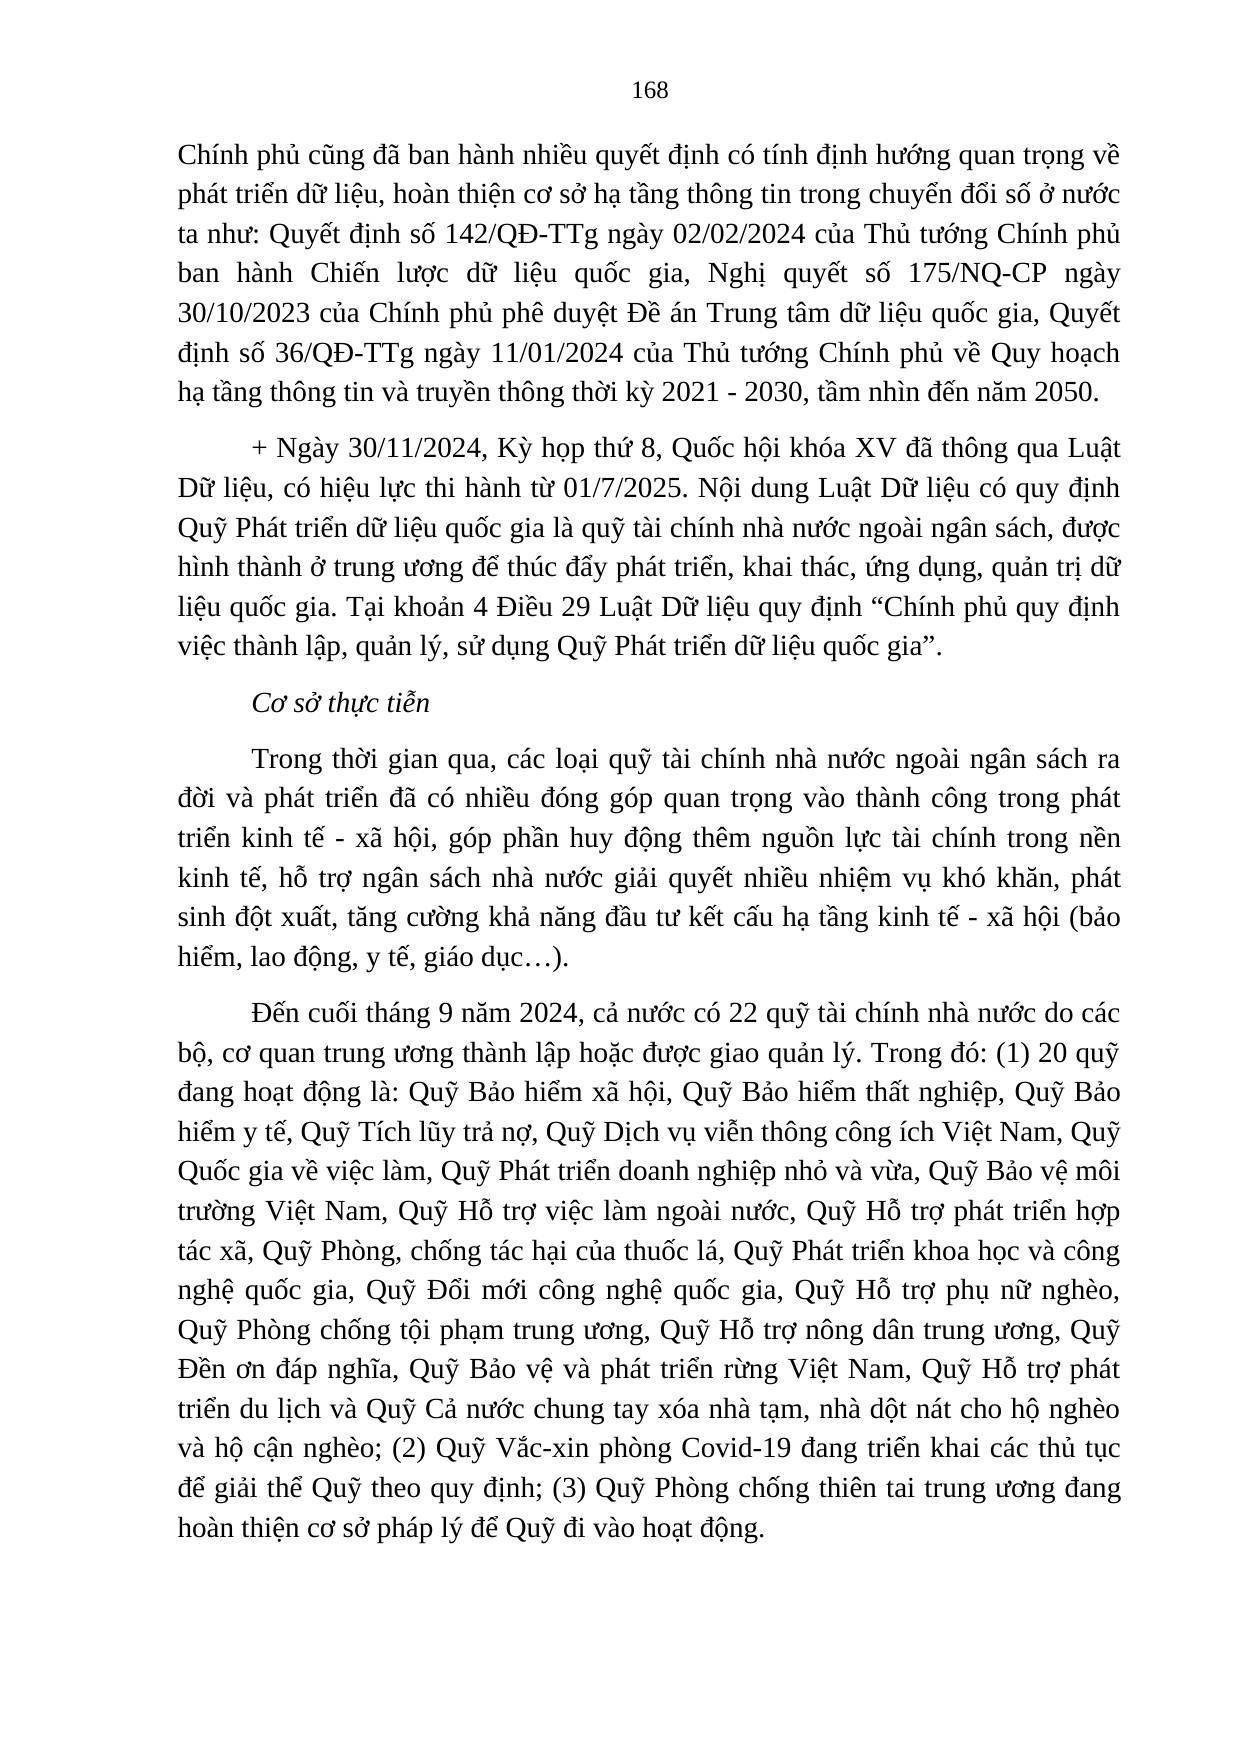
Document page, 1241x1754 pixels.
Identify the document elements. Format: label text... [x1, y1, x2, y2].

text Đến cuối tháng 9 năm 2024, cả nước có 22 quỹ tài chính nhà nước do các bộ, cơ quan trung ương thành lập hoặc được giao quản lý. Trong đó: (1) 20 quỹ đang hoạt động là: Quỹ Bảo hiểm xã hội, Quỹ Bảo hiểm thất nghiệp, Quỹ Bảo hiểm y tế, Quỹ Tích lũy trả nợ, Quỹ Dịch vụ viễn thông công ích Việt Nam, Quỹ Quốc gia về việc làm, Quỹ Phát triển doanh nghiệp nhỏ và vừa, Quỹ Bảo vệ môi trường Việt Nam, Quỹ Hỗ trợ việc làm ngoài nước, Quỹ Hỗ trợ phát triển hợp tác xã, Quỹ Phòng, chống tác hại của thuốc lá, Quỹ Phát triển khoa học và công nghệ quốc gia, Quỹ Đổi mới công nghệ quốc gia, Quỹ Hỗ trợ phụ nữ nghèo, Quỹ Phòng chống tội phạm trung ương, Quỹ Hỗ trợ nông dân trung ương, Quỹ Đền ơn đáp nghĩa, Quỹ Bảo vệ và phát triển rừng Việt Nam, Quỹ Hỗ trợ phát triển du lịch và Quỹ Cả nước chung tay xóa nhà tạm, nhà dột nát cho hộ nghèo và hộ cận nghèo; (2) Quỹ Vắc-xin phòng Covid-19 đang triển khai các thủ tục để giải thể Quỹ theo quy định; (3) Quỹ Phòng chống thiên tai trung ương đang hoàn thiện cơ sở pháp lý để Quỹ đi vào hoạt động. [177, 991, 1122, 1545]
text Cơ sở thực tiễn [177, 680, 1122, 720]
text + Ngày 30/11/2024, Kỳ họp thứ 8, Quốc hội khóa XV đã thông qua Luật Dữ liệu, có hiệu lực thi hành từ 01/7/2025. Nội dung Luật Dữ liệu có quy định Quỹ Phát triển dữ liệu quốc gia là quỹ tài chính nhà nước ngoài ngân sách, được hình thành ở trung ương để thúc đẩy phát triển, khai thác, ứng dụng, quản trị dữ liệu quốc gia. Tại khoản 4 Điều 29 Luật Dữ liệu quy định “Chính phủ quy định việc thành lập, quản lý, sử dụng Quỹ Phát triển dữ liệu quốc gia”. [177, 426, 1122, 664]
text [177, 132, 1122, 409]
text Trong thời gian qua, các loại quỹ tài chính nhà nước ngoài ngân sách ra đời và phát triển đã có nhiều đóng góp quan trọng vào thành công trong phát triển kinh tế - xã hội, góp phần huy động thêm nguồn lực tài chính trong nền kinh tế, hỗ trợ ngân sách nhà nước giải quyết nhiều nhiệm vụ khó khăn, phát sinh đột xuất, tăng cường khả năng đầu tư kết cấu hạ tầng kinh tế - xã hội (bảo hiểm, lao động, y tế, giáo dục…). [177, 737, 1122, 974]
